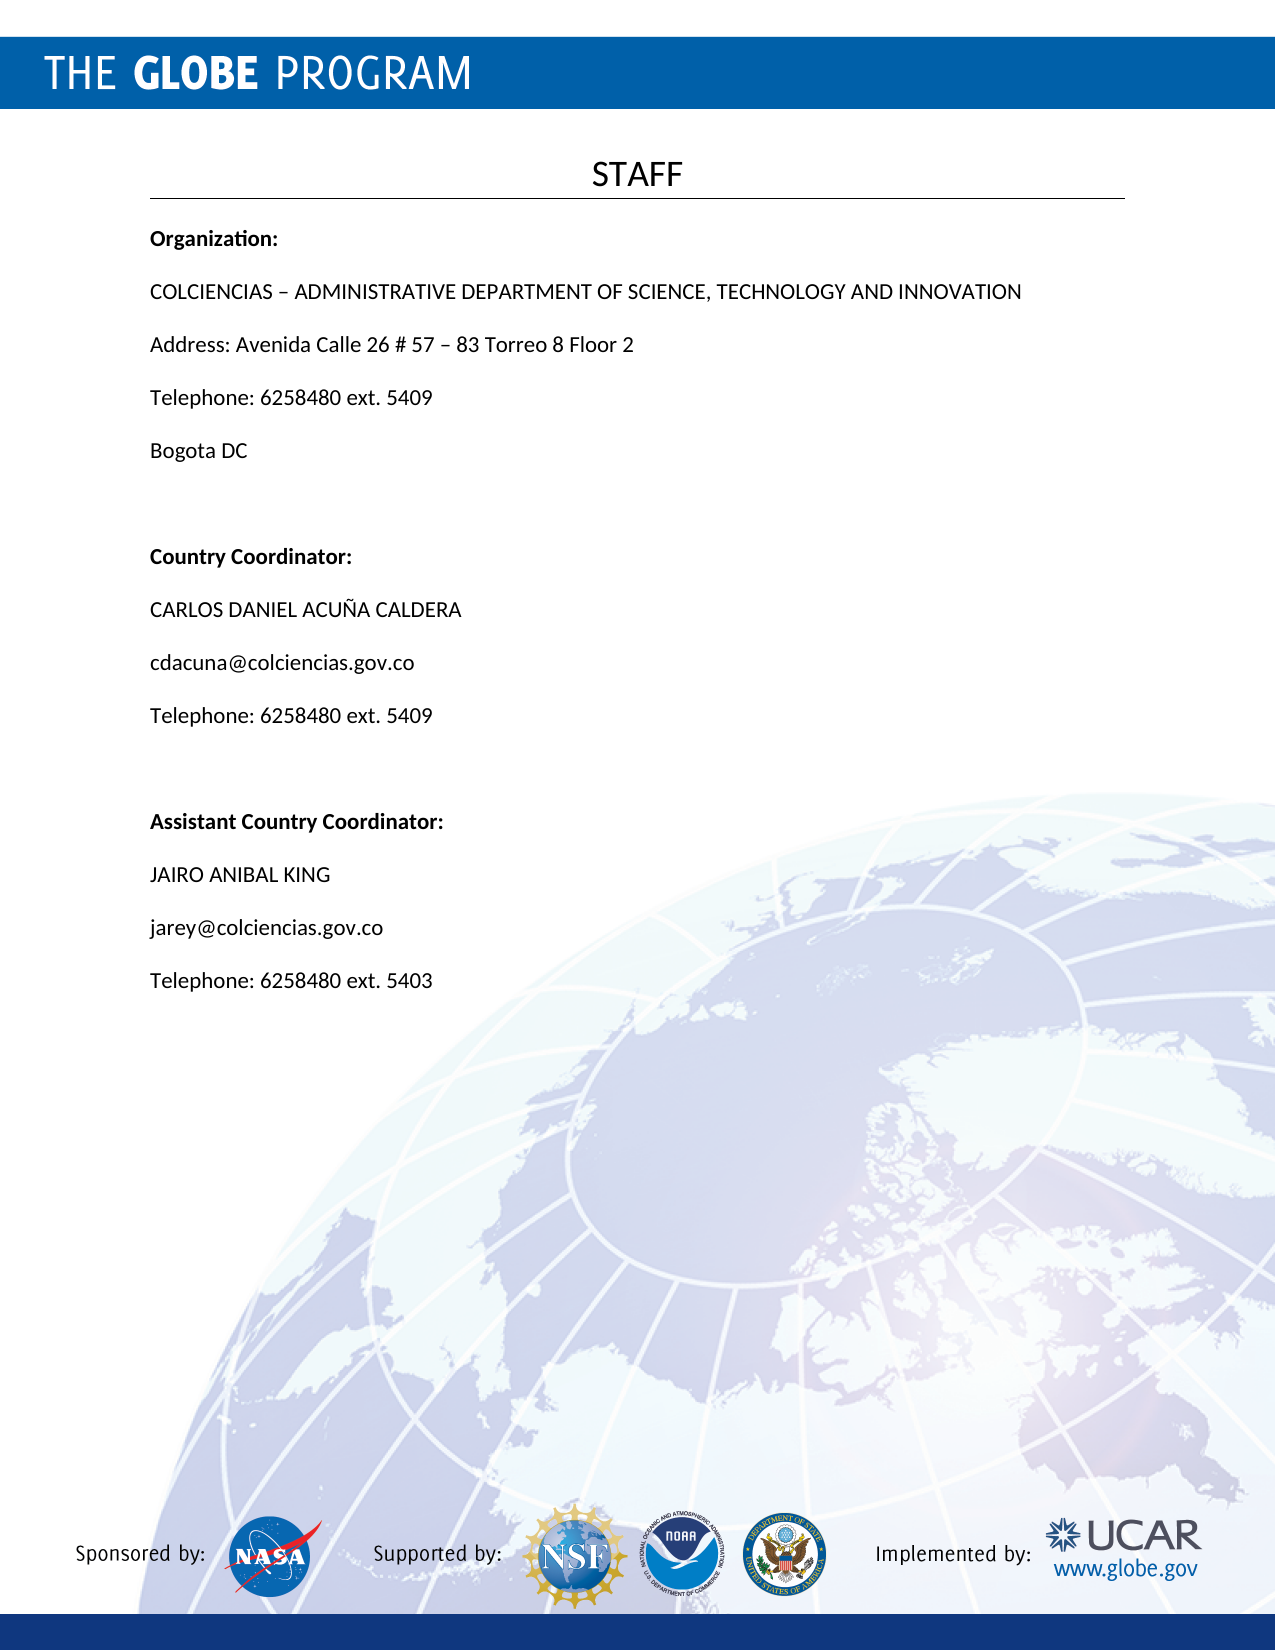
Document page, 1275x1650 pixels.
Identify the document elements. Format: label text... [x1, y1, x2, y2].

text jarey@colciencias.gov.co [150, 913, 1125, 941]
text CARLOS DANIEL ACUÑA CALDERA [150, 595, 1125, 623]
text Bogota DC [150, 436, 1125, 464]
text Country Coordinator: [150, 542, 1125, 570]
text Telephone: 6258480 ext. 5409 [150, 701, 1125, 729]
text cdacuna@colciencias.gov.co [150, 648, 1125, 676]
picture [0, 0, 1275, 1650]
text Organization: [150, 224, 1125, 252]
text JAIRO ANIBAL KING [150, 860, 1125, 888]
text Address: Avenida Calle 26 # 57 – 83 Torreo 8 Floor 2 [150, 330, 1125, 358]
text Assistant Country Coordinator: [150, 807, 1125, 835]
subtitle STAFF [150, 150, 1125, 198]
text COLCIENCIAS – ADMINISTRATIVE DEPARTMENT OF SCIENCE, TECHNOLOGY AND INNOVATION [150, 277, 1125, 305]
text Telephone: 6258480 ext. 5403 [150, 966, 1125, 994]
text Telephone: 6258480 ext. 5409 [150, 383, 1125, 411]
